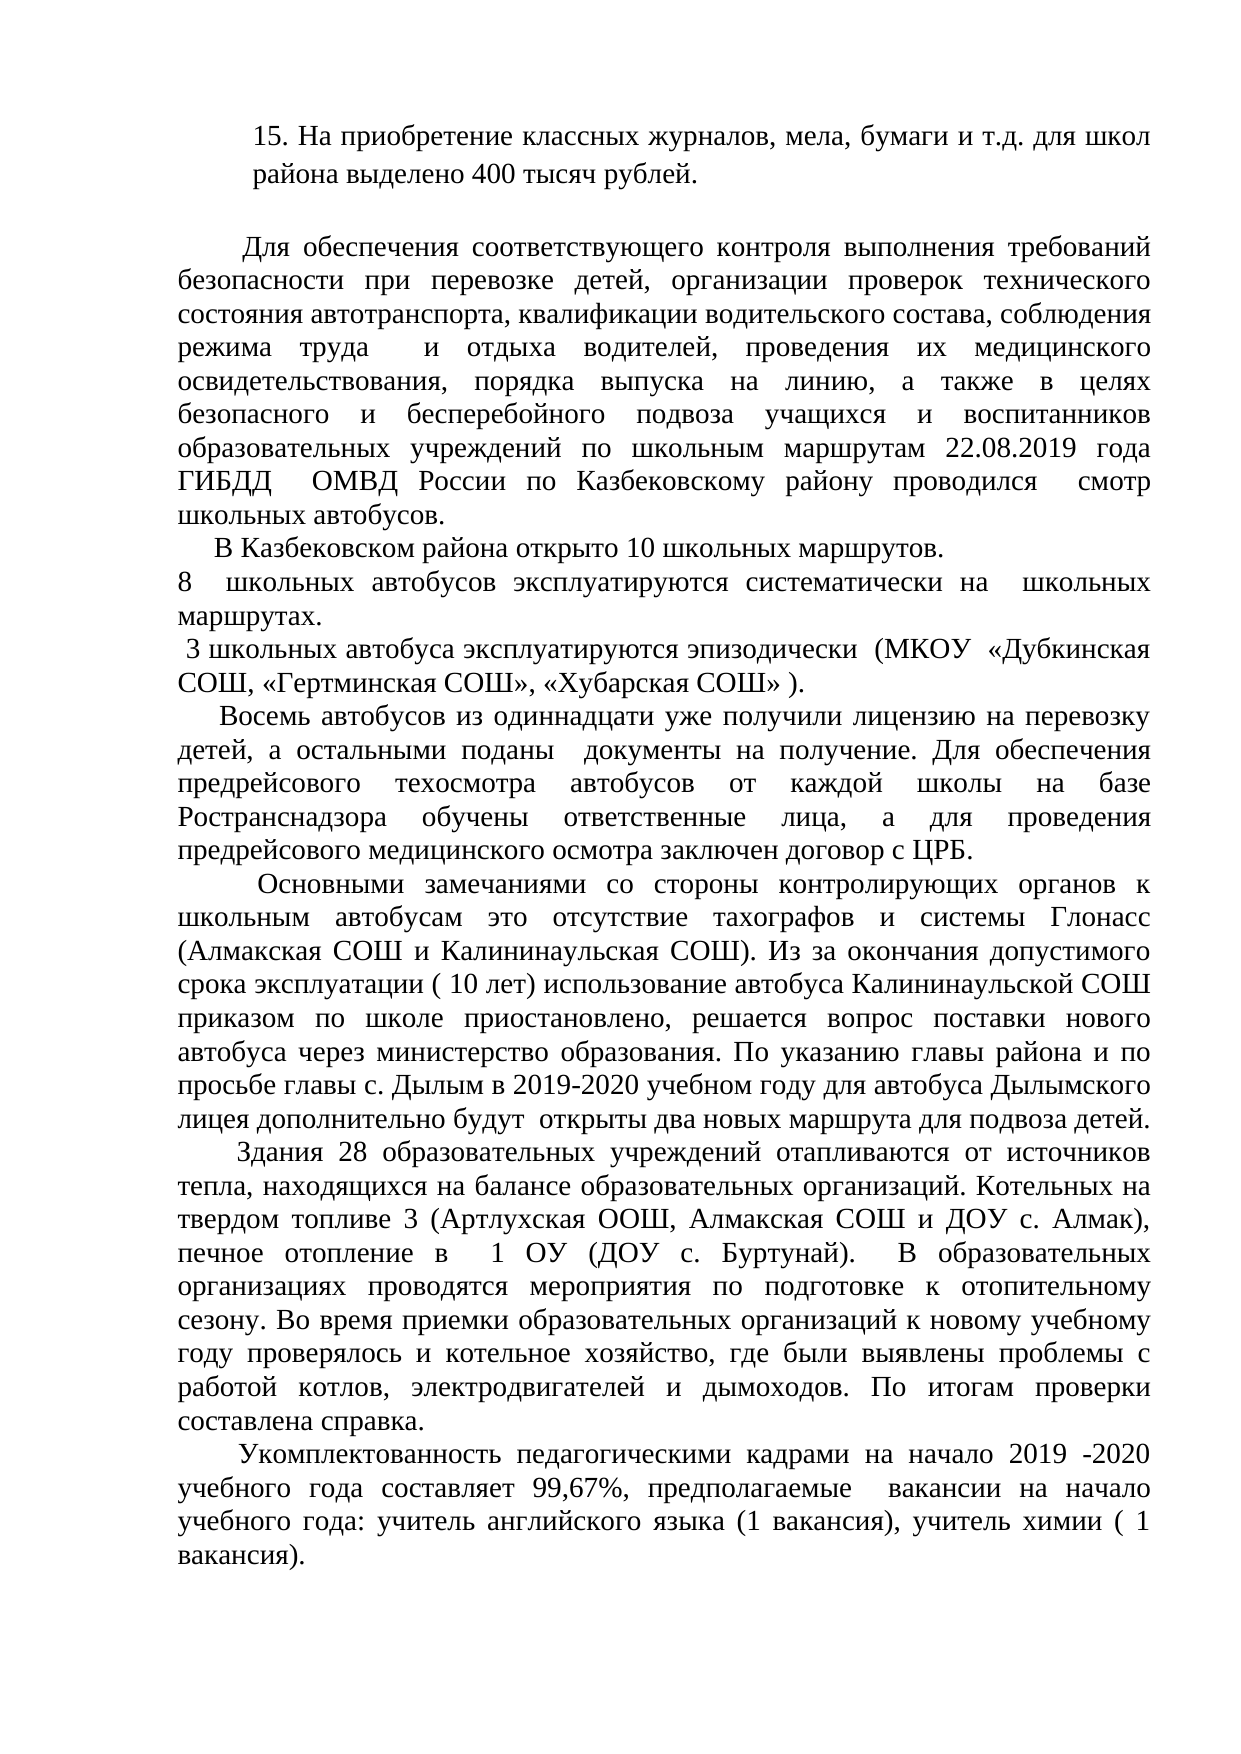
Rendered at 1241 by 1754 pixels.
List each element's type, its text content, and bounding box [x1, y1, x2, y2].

text Восемь автобусов из одиннадцати уже получили лицензию на перевозку детей, а остальными поданы документы на получение. Для обеспечения предрейсового техосмотра автобусов от каждой школы на базе Ространснадзора обучены ответственные лица, а для проведения предрейсового медицинского осмотра заключен договор с ЦРБ. [177, 698, 1152, 866]
text 3 школьных автобуса эксплуатируются эпизодически (МКОУ «Дубкинская СОШ, «Гертминская СОШ», «Хубарская СОШ» ). [177, 631, 1152, 698]
text Основными замечаниями со стороны контролирующих органов к школьным автобусам это отсутствие тахографов и системы Глонасс (Алмакская СОШ и Калининаульская СОШ). Из за окончания допустимого срока эксплуатации ( 10 лет) использование автобуса Калининаульской СОШ приказом по школе приостановлено, решается вопрос поставки нового автобуса через министерство образования. По указанию главы района и по просьбе главы с. Дылым в 2019-2020 учебном году для автобуса Дылымского лицея дополнительно будут открыты два новых маршрута для подвоза детей. [177, 866, 1152, 1134]
text Для обеспечения соответствующего контроля выполнения требований безопасности при перевозке детей, организации проверок технического состояния автотранспорта, квалификации водительского состава, соблюдения режима труда и отдыха водителей, проведения их медицинского освидетельствования, порядка выпуска на линию, а также в целях безопасного и бесперебойного подвоза учащихся и воспитанников образовательных учреждений по школьным маршрутам 22.08.2019 года ГИБДД ОМВД России по Казбековскому району проводился смотр школьных автобусов. [177, 229, 1152, 531]
text Укомплектованность педагогическими кадрами на начало 2019 -2020 учебного года составляет 99,67%, предполагаемые вакансии на начало учебного года: учитель английского языка (1 вакансия), учитель химии ( 1 вакансия). [177, 1436, 1152, 1570]
text В Казбековском района открыто 10 школьных маршрутов. [177, 531, 1152, 564]
text 15. На приобретение классных журналов, мела, бумаги и т.д. для школ района выделено 400 тысяч рублей. [252, 118, 1152, 190]
text Здания 28 образовательных учреждений отапливаются от источников тепла, находящихся на балансе образовательных организаций. Котельных на твердом топливе 3 (Артлухская ООШ, Алмакская СОШ и ДОУ с. Алмак), печное отопление в 1 ОУ (ДОУ с. Буртунай). В образовательных организациях проводятся мероприятия по подготовке к отопительному сезону. Во время приемки образовательных организаций к новому учебному году проверялось и котельное хозяйство, где были выявлены проблемы с работой котлов, электродвигателей и дымоходов. По итогам проверки составлена справка. [177, 1134, 1152, 1436]
text 8 школьных автобусов эксплуатируются систематически на школьных маршрутах. [177, 564, 1152, 631]
